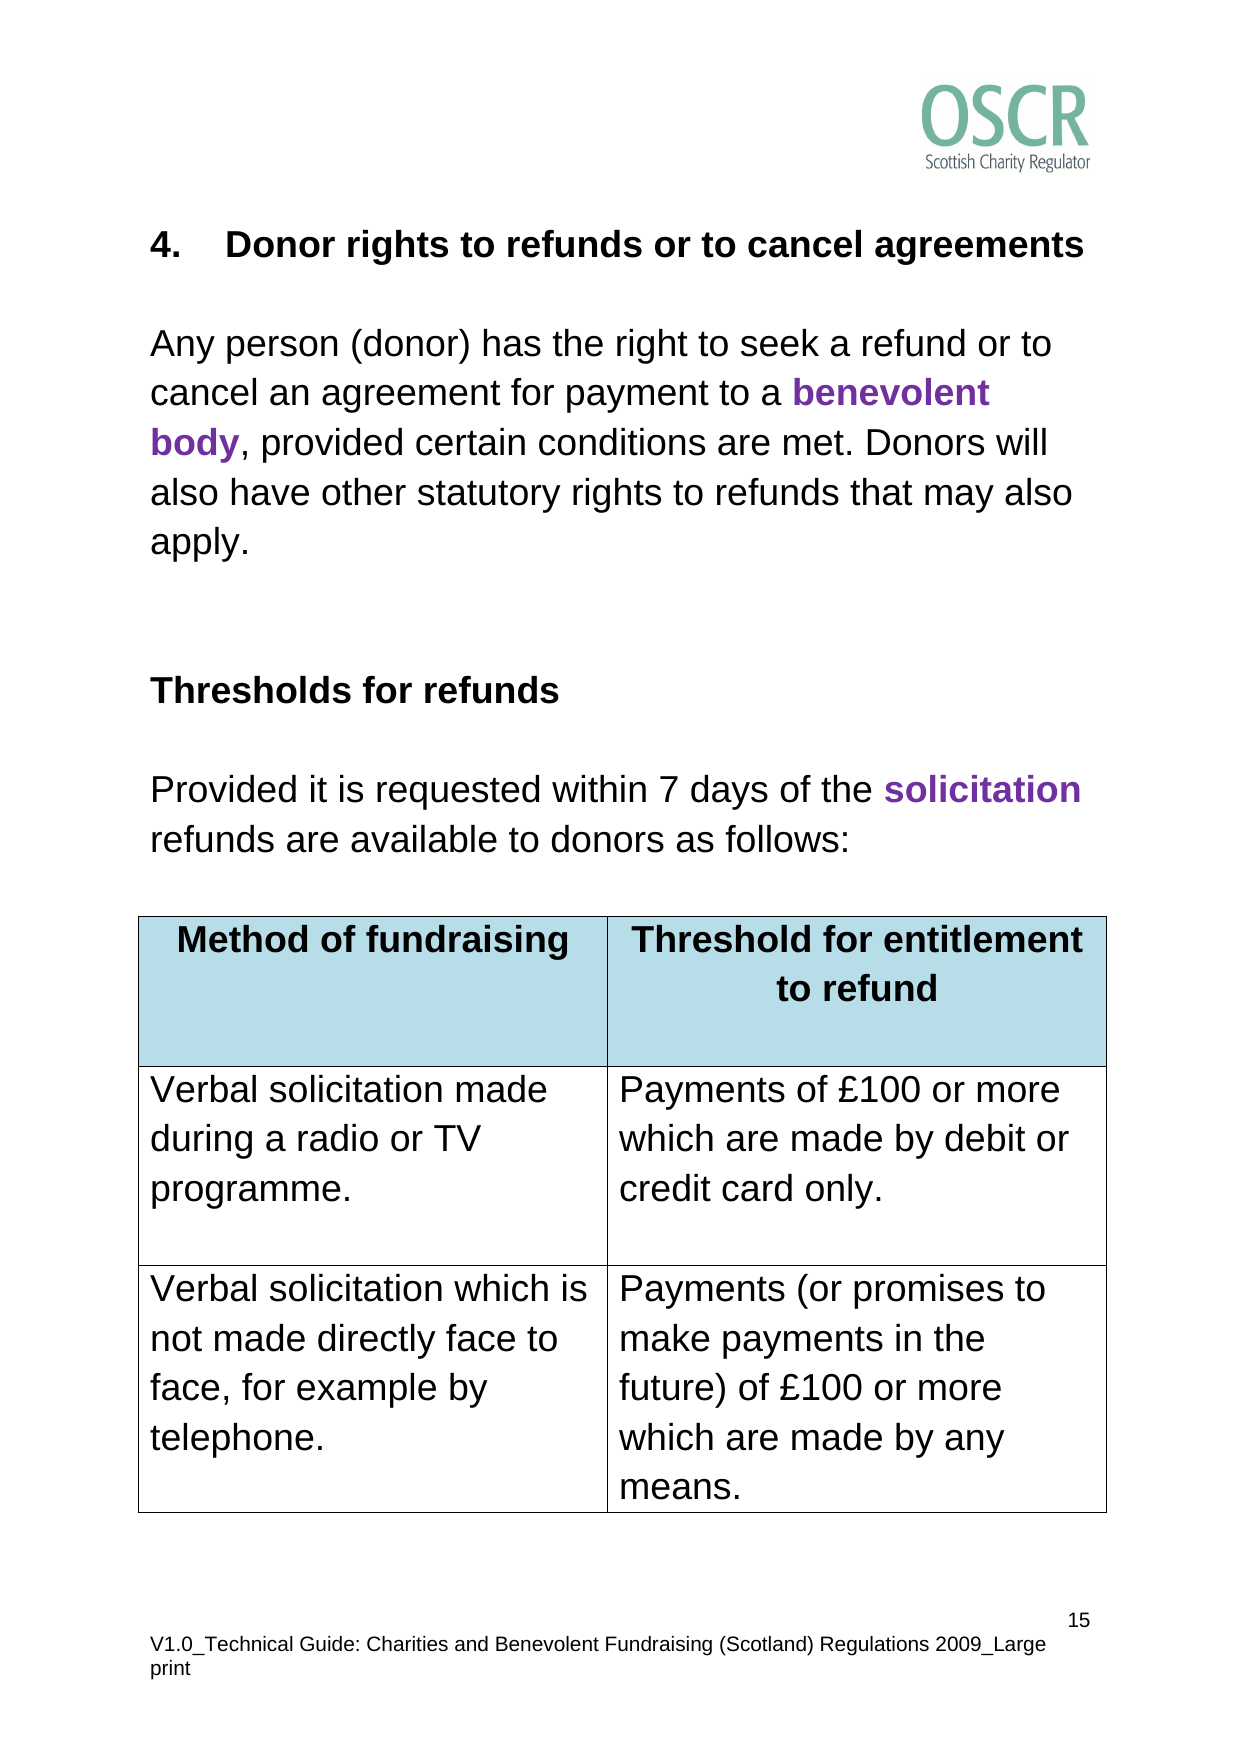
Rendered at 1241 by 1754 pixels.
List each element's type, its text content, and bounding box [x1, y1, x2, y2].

text Thresholds for refunds [150, 668, 1090, 711]
text 4. Donor rights to refunds or to cancel agreements [150, 222, 1090, 265]
table_cell Verbal solicitation made during a radio or TV programme. [139, 1067, 607, 1265]
text Any person (donor) has the right to seek a refund or to cancel an agreement for payment to a benevolent body, provided certain conditions are met. Donors will also have other statutory rights to refunds that may also apply. [150, 321, 1090, 562]
table_cell Payments of £100 or more which are made by debit or credit card only. [608, 1067, 1106, 1265]
text Provided it is requested within 7 days of the solicitation refunds are available to donors as follows: [150, 767, 1090, 860]
table_header Threshold for entitlement to refund [608, 917, 1106, 1066]
table_header Method of fundraising [139, 917, 607, 1066]
table_cell Verbal solicitation which is not made directly face to face, for example by telephone. [139, 1266, 607, 1512]
table_cell Payments (or promises to make payments in the future) of £100 or more which are made by any means. [608, 1266, 1106, 1512]
picture [919, 73, 1091, 173]
